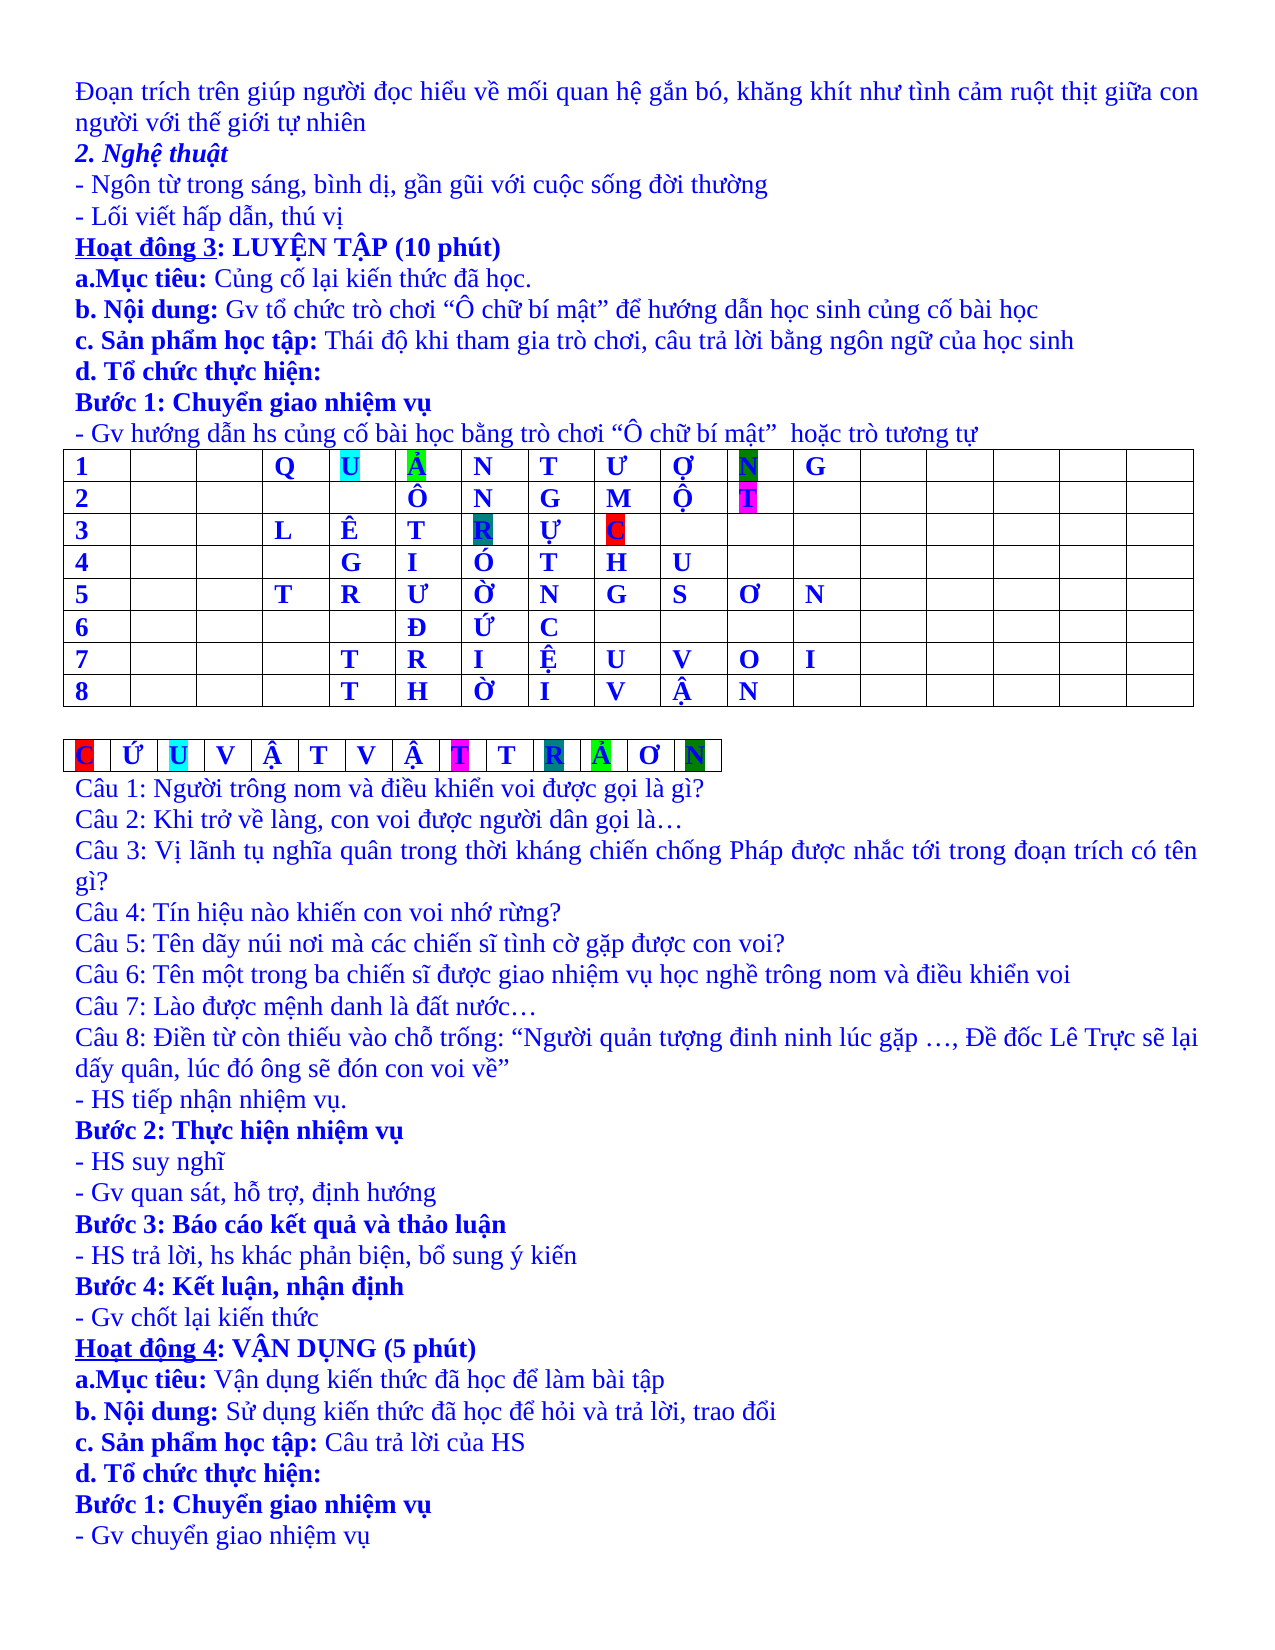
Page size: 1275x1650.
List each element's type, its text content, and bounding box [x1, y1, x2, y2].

table_header G [794, 450, 860, 481]
text d. Tổ chức thực hiện: [75, 1457, 1200, 1488]
table_header V [346, 740, 392, 771]
table_cell N [728, 675, 793, 706]
table_cell 5 [64, 579, 130, 610]
table_header 1 [64, 450, 130, 481]
text Câu 6: Tên một trong ba chiến sĩ được giao nhiệm vụ học nghề trông nom và điều khiển voi [75, 958, 1200, 990]
table_cell [197, 643, 262, 674]
table_cell C [529, 611, 594, 642]
table_cell [1127, 611, 1193, 642]
table_header N [705, 740, 721, 771]
table_cell I [462, 643, 528, 674]
table_cell H [595, 546, 660, 577]
table_cell [794, 482, 860, 513]
table_cell [728, 514, 793, 545]
table_header T [299, 740, 345, 771]
table_cell R [330, 579, 395, 610]
table_cell [1060, 546, 1126, 577]
text Câu 2: Khi trở về làng, con voi được người dân gọi là… [75, 803, 1200, 834]
table_cell Ờ [462, 579, 528, 610]
table_cell G [529, 482, 594, 513]
table_cell Ệ [529, 643, 594, 674]
table_cell U [661, 546, 727, 577]
table_cell [263, 482, 329, 513]
table_cell Ô [396, 482, 461, 513]
table_cell [1060, 611, 1126, 642]
table_cell H [396, 675, 461, 706]
text 2. Nghệ thuật [75, 137, 1200, 168]
table_cell 4 [64, 546, 130, 577]
table_cell [131, 675, 196, 706]
table_cell [861, 675, 926, 706]
text a.Mục tiêu: Vận dụng kiến thức đã học để làm bài tập [75, 1363, 1200, 1394]
text Câu 3: Vị lãnh tụ nghĩa quân trong thời kháng chiến chống Pháp được nhắc tới trong đoạn trích có tên gì? [75, 834, 1200, 896]
text - Lối viết hấp dẫn, thú vị [75, 199, 1200, 231]
table_cell [994, 611, 1059, 642]
table_header [1127, 450, 1193, 481]
table_cell [861, 579, 926, 610]
table_cell [263, 546, 329, 577]
table_header U [188, 740, 204, 771]
text Hoạt đông 3: LUYỆN TẬP (10 phút) [75, 231, 1200, 262]
table_cell [661, 611, 727, 642]
table_cell [927, 675, 993, 706]
text b. Nội dung: Sử dụng kiến thức đã học để hỏi và trả lời, trao đổi [75, 1394, 1200, 1426]
table_cell [927, 579, 993, 610]
text - Gv quan sát, hỗ trợ, định hướng [75, 1177, 1200, 1208]
table_cell [131, 643, 196, 674]
text Câu 1: Người trông nom và điều khiển voi được gọi là gì? [75, 772, 1200, 803]
table_cell [794, 675, 860, 706]
table_header Ư [595, 450, 660, 481]
text d. Tổ chức thực hiện: [75, 355, 1200, 386]
table_cell [197, 482, 262, 513]
table_header [197, 450, 262, 481]
table_cell [794, 611, 860, 642]
table_cell [131, 611, 196, 642]
table_cell T [330, 643, 395, 674]
table_cell Ự [529, 514, 594, 545]
table_cell [728, 546, 793, 577]
table_header N [758, 450, 793, 481]
table_cell S [661, 579, 727, 610]
table_cell T [529, 546, 594, 577]
table_header U [360, 450, 395, 481]
table_header Q [263, 450, 329, 481]
text Bước 4: Kết luận, nhận định [75, 1270, 1200, 1301]
table_cell [131, 546, 196, 577]
table_cell [994, 675, 1059, 706]
table_cell [661, 514, 727, 545]
text Bước 3: Báo cáo kết quả và thảo luận [75, 1208, 1200, 1239]
table_cell Ê [330, 514, 395, 545]
table_header T [529, 450, 594, 481]
table_cell [1060, 579, 1126, 610]
table_header [131, 450, 196, 481]
text Bước 2: Thực hiện nhiệm vụ [75, 1114, 1200, 1145]
text - HS suy nghĩ [75, 1145, 1200, 1177]
table_cell [330, 611, 395, 642]
table_header V [205, 740, 251, 771]
table_header Ậ [252, 740, 298, 771]
table_cell [1060, 643, 1126, 674]
table_cell Ậ [661, 675, 727, 706]
table_cell [927, 611, 993, 642]
table_cell T [396, 514, 461, 545]
table_header T [487, 740, 533, 771]
table_cell [1127, 643, 1193, 674]
text - HS tiếp nhận nhiệm vụ. [75, 1083, 1200, 1114]
table_cell [1127, 675, 1193, 706]
text Câu 8: Điền từ còn thiếu vào chỗ trống: “Người quản tượng đinh ninh lúc gặp …, Đề đốc Lê Trực sẽ lại dấy quân, lúc đó ông sẽ đón con voi về” [75, 1021, 1200, 1083]
table_cell N [462, 482, 528, 513]
text - Gv chuyển giao nhiệm vụ [75, 1519, 1200, 1550]
table_cell [794, 514, 860, 545]
table_cell [197, 611, 262, 642]
table_cell N [529, 579, 594, 610]
table_cell R [493, 514, 528, 545]
table_cell [994, 643, 1059, 674]
table_header R [564, 740, 580, 771]
table_cell [861, 514, 926, 545]
table_cell I [794, 643, 860, 674]
table_cell 7 [64, 643, 130, 674]
table_cell [994, 482, 1059, 513]
table_cell [994, 579, 1059, 610]
table_cell [263, 675, 329, 706]
table_header [861, 450, 926, 481]
table_cell 2 [64, 482, 130, 513]
table_cell [728, 611, 793, 642]
text Câu 7: Lào được mệnh danh là đất nước… [75, 990, 1200, 1021]
table_cell 8 [64, 675, 130, 706]
table_cell [1060, 514, 1126, 545]
table_cell N [794, 579, 860, 610]
table_cell 6 [64, 611, 130, 642]
table_cell Ó [462, 546, 528, 577]
table_cell O [728, 643, 793, 674]
table_cell [1127, 579, 1193, 610]
table_cell [263, 643, 329, 674]
table_cell [927, 514, 993, 545]
table_cell [1060, 675, 1126, 706]
table_header Ả [611, 740, 627, 771]
table_cell Ơ [728, 579, 793, 610]
table_cell [131, 482, 196, 513]
table_cell T [330, 675, 395, 706]
table_header Ợ [661, 450, 727, 481]
text Bước 1: Chuyển giao nhiệm vụ [75, 1488, 1200, 1519]
text - Gv chốt lại kiến thức [75, 1301, 1200, 1332]
table_cell 3 [64, 514, 130, 545]
table_cell [197, 514, 262, 545]
text Bước 1: Chuyển giao nhiệm vụ [75, 386, 1200, 418]
table_cell [197, 579, 262, 610]
table_cell Ờ [462, 675, 528, 706]
table_cell G [330, 546, 395, 577]
table_cell [927, 643, 993, 674]
table_header [1060, 450, 1126, 481]
table_cell T [263, 579, 329, 610]
table_cell Đ [396, 611, 461, 642]
table_cell [861, 546, 926, 577]
text a.Mục tiêu: Củng cố lại kiến thức đã học. [75, 262, 1200, 293]
table_cell [263, 611, 329, 642]
table_cell [595, 611, 660, 642]
table_cell U [595, 643, 660, 674]
text Đoạn trích trên giúp người đọc hiểu về mối quan hệ gắn bó, khăng khít như tình cảm ruột thịt giữa con người với thế giới tự nhiên [75, 75, 1200, 137]
table_cell Ộ [661, 482, 727, 513]
text Câu 4: Tín hiệu nào khiến con voi nhớ rừng? [75, 896, 1200, 927]
table_cell V [595, 675, 660, 706]
table_cell [197, 546, 262, 577]
table_cell Ư [396, 579, 461, 610]
table_cell L [263, 514, 329, 545]
table_cell Ứ [462, 611, 528, 642]
table_cell [794, 546, 860, 577]
table_cell [197, 675, 262, 706]
table_cell [1127, 514, 1193, 545]
table_header Ơ [628, 740, 674, 771]
table_cell [1127, 482, 1193, 513]
table_cell R [396, 643, 461, 674]
table_cell M [595, 482, 660, 513]
table_cell [1127, 546, 1193, 577]
table_header [927, 450, 993, 481]
text c. Sản phẩm học tập: Thái độ khi tham gia trò chơi, câu trả lời bằng ngôn ngữ của học sinh [75, 324, 1200, 355]
table_cell [131, 514, 196, 545]
table_cell C [625, 514, 660, 545]
table_header T [469, 740, 486, 771]
text - HS trả lời, hs khác phản biện, bổ sung ý kiến [75, 1239, 1200, 1270]
table_header Ứ [111, 740, 157, 771]
table_cell I [529, 675, 594, 706]
table_header C [94, 740, 110, 771]
text - Gv hướng dẫn hs củng cố bài học bằng trò chơi “Ô chữ bí mật” hoặc trò tương tự [75, 418, 1200, 449]
table_header [994, 450, 1059, 481]
table_cell [861, 643, 926, 674]
table_cell [861, 611, 926, 642]
table_cell [861, 482, 926, 513]
table_cell [994, 514, 1059, 545]
table_cell [330, 482, 395, 513]
table_header Ả [426, 450, 461, 481]
table_cell [927, 546, 993, 577]
table_header N [462, 450, 528, 481]
table_cell [994, 546, 1059, 577]
table_cell [927, 482, 993, 513]
table_cell [1060, 482, 1126, 513]
table_cell [131, 579, 196, 610]
table_cell G [595, 579, 660, 610]
table_header Ậ [393, 740, 439, 771]
table_cell I [396, 546, 461, 577]
text b. Nội dung: Gv tổ chức trò chơi “Ô chữ bí mật” để hướng dẫn học sinh củng cố bài học [75, 293, 1200, 324]
text Hoạt động 4: VẬN DỤNG (5 phút) [75, 1332, 1200, 1363]
text Câu 5: Tên dãy núi nơi mà các chiến sĩ tình cờ gặp được con voi? [75, 927, 1200, 958]
text c. Sản phẩm học tập: Câu trả lời của HS [75, 1426, 1200, 1457]
table_cell V [661, 643, 727, 674]
table_cell T [757, 482, 793, 513]
text - Ngôn từ trong sáng, bình dị, gần gũi với cuộc sống đời thường [75, 168, 1200, 199]
